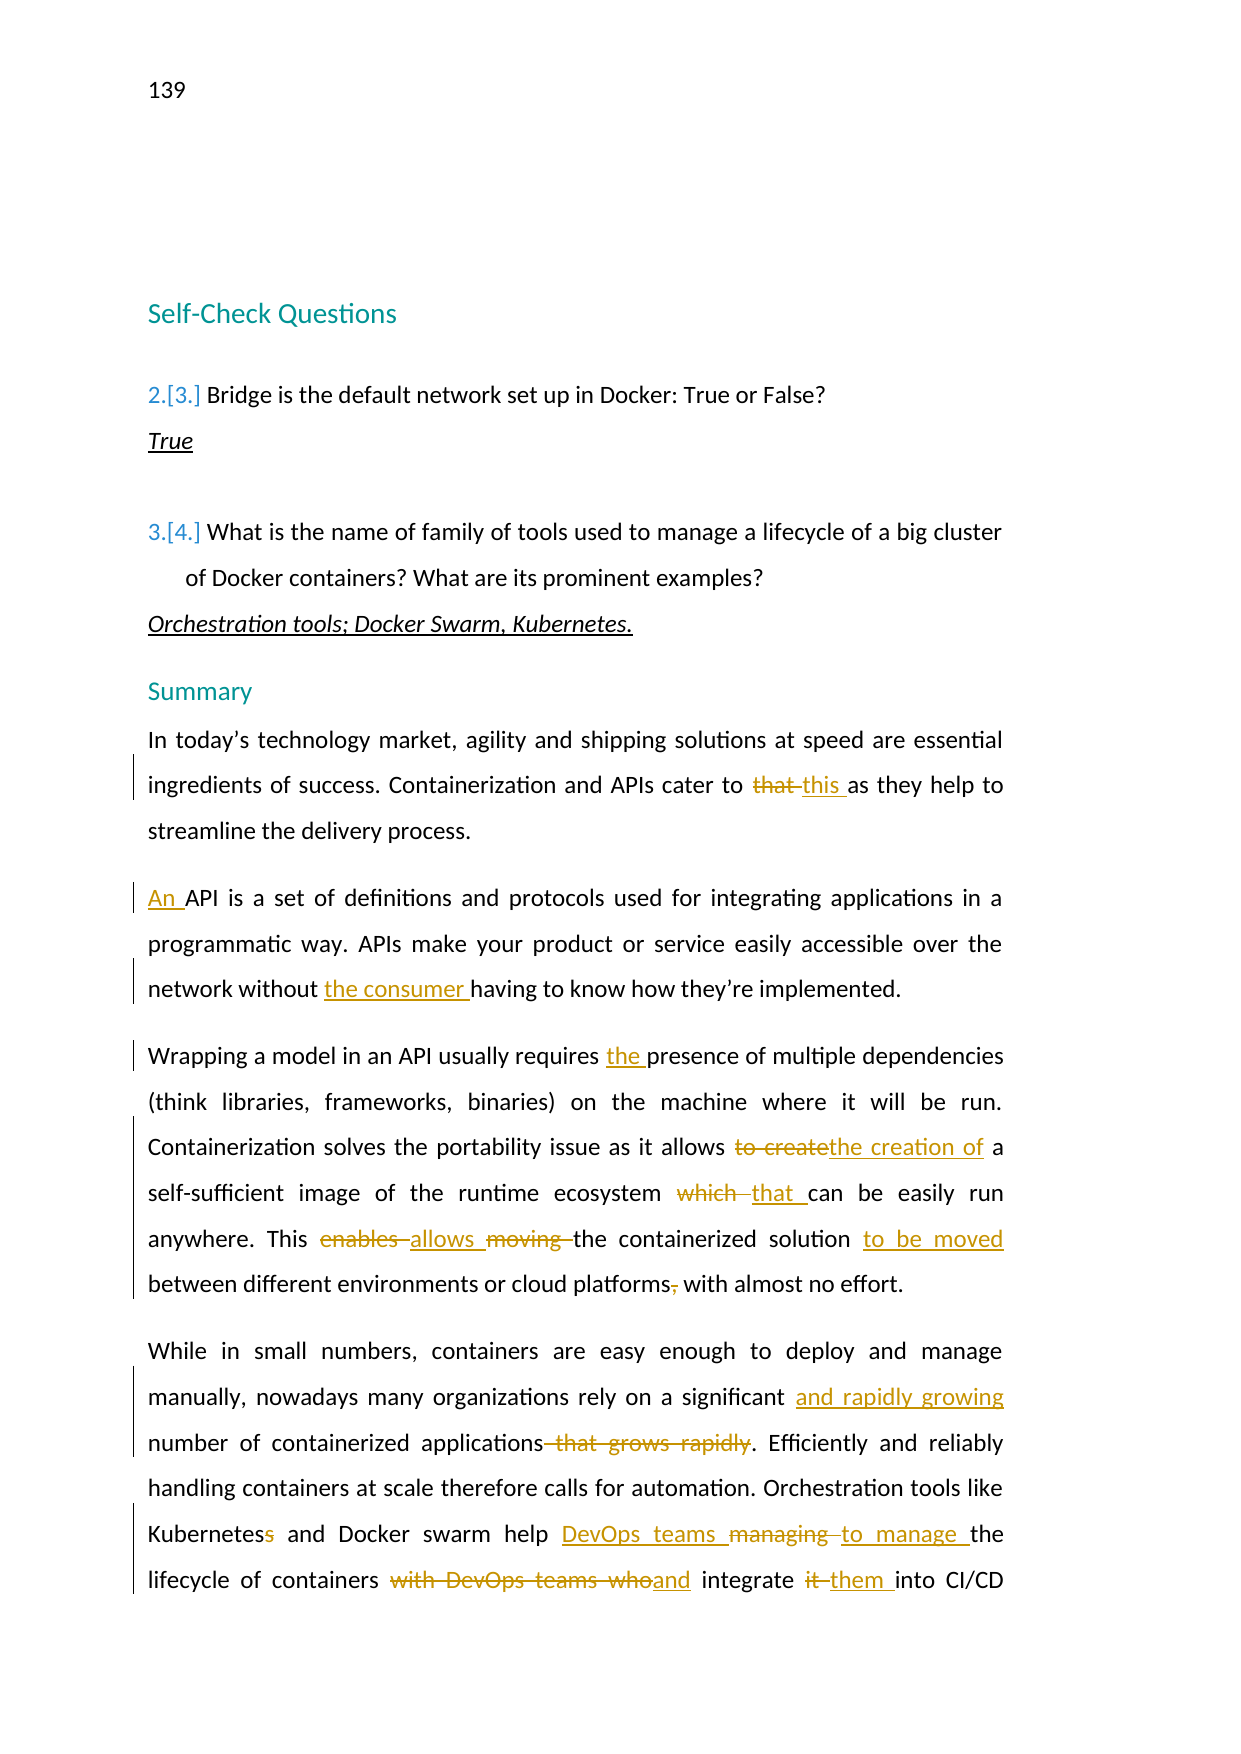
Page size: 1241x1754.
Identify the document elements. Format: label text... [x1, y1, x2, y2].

subtitle Self-Check Questions [148, 295, 1004, 331]
text Wrapping a model in an API usually requires presence of multiple dependencies (think libraries, frameworks, binaries) on the machine where it will be run. Containerization solves the portability issue as it allows a self-sufficient image of the runtime ecosystem can be easily run anywhere. This the containerized solution between different environments or cloud platforms with almost no effort. [148, 1040, 1004, 1299]
text API is a set of definitions and protocols used for integrating applications in a programmatic way. APIs make your product or service easily accessible over the network without having to know how they’re implemented. [148, 882, 1004, 1004]
list What is the name of family of tools used to manage a lifecycle of a big cluster of Docker containers? What are its prominent examples? [148, 516, 1004, 593]
subtitle Summary [148, 674, 1004, 707]
text In today’s technology market, agility and shipping solutions at speed are essential ingredients of success. Containerization and APIs cater to as they help to streamline the delivery process. [148, 724, 1004, 846]
text True [148, 425, 1004, 456]
list Bridge is the default network set up in Docker: True or False? [148, 379, 1004, 410]
text Orchestration tools; Docker Swarm, Kubernetes. [148, 608, 1004, 638]
